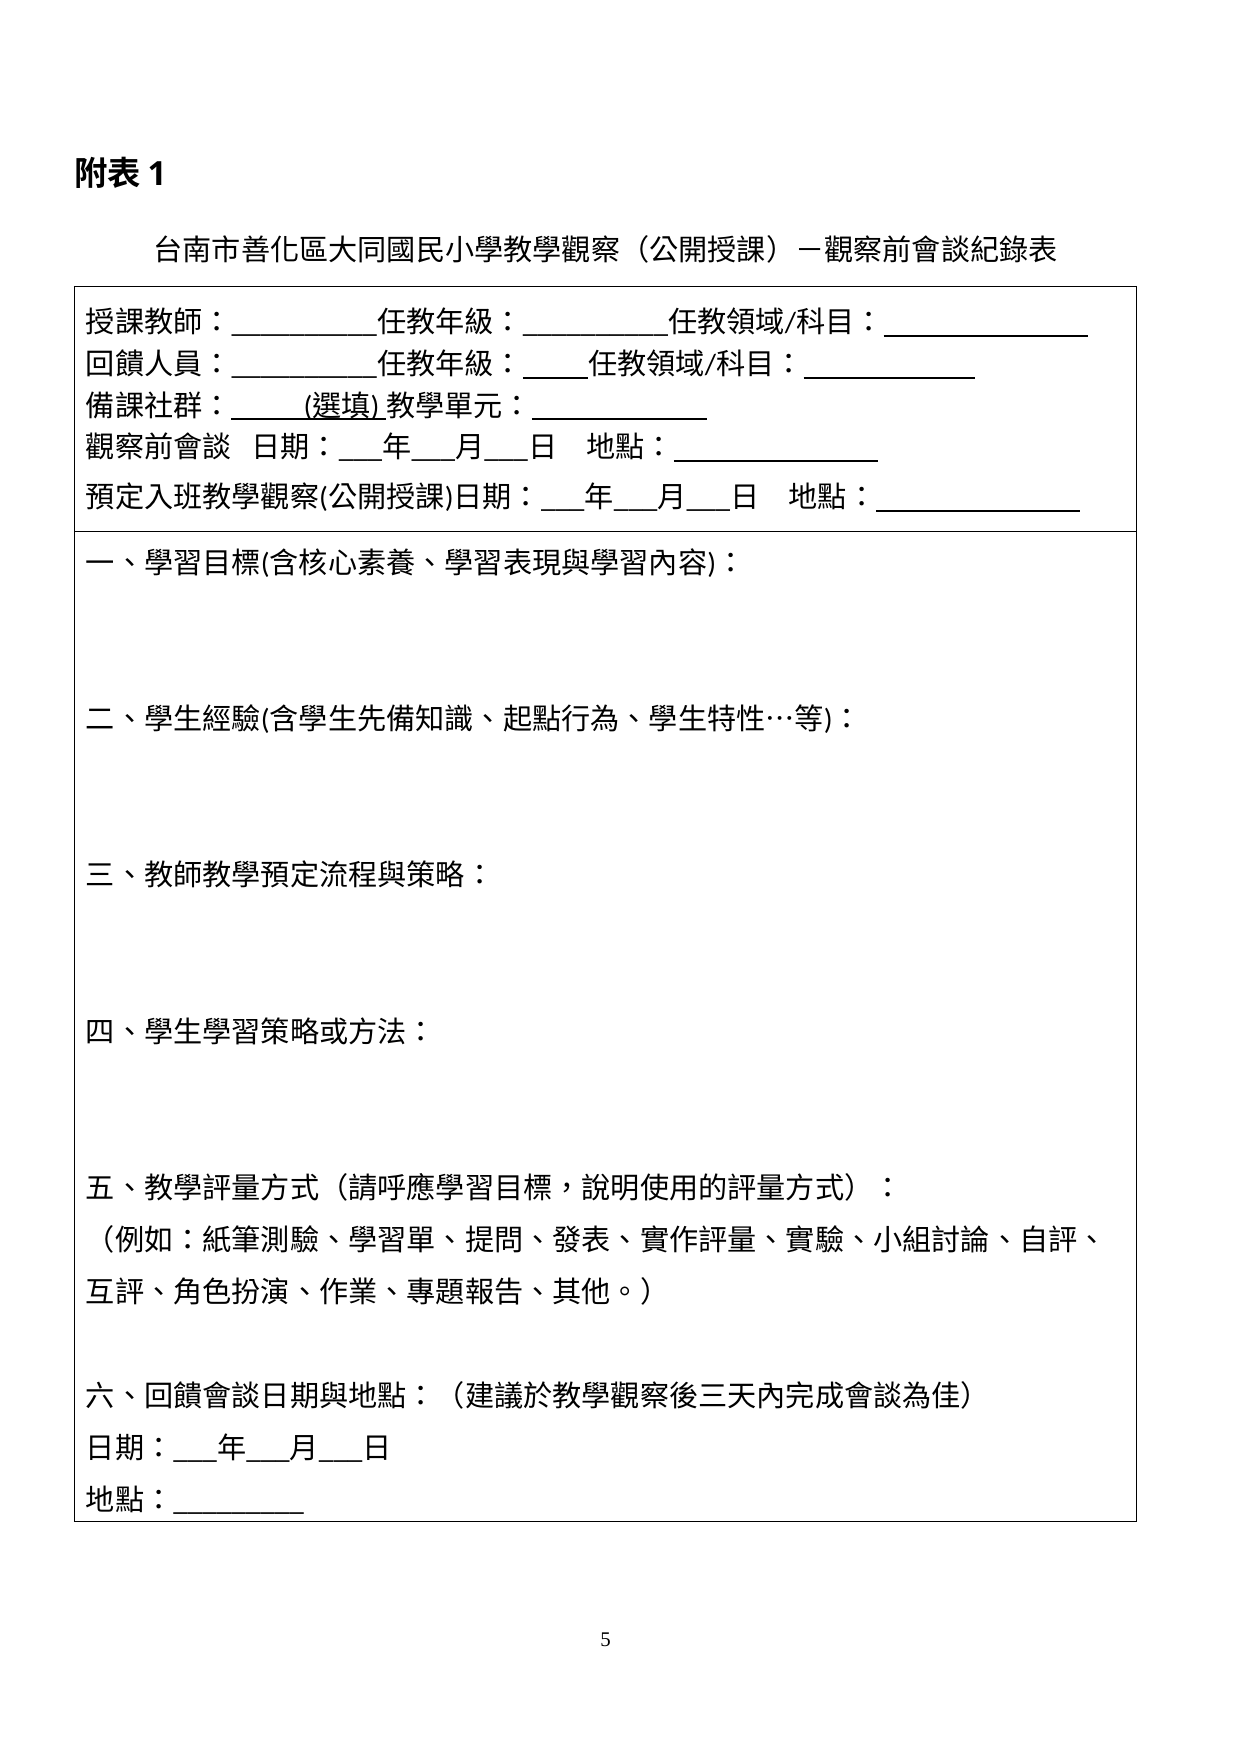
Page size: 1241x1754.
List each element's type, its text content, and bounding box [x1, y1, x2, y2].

text 台南市善化區大同國民小學教學觀察（公開授課）－觀察前會談紀錄表 [74, 211, 1137, 273]
text 附表1 [74, 136, 1137, 198]
table_cell 一、學習目標(含核心素養、學習表現與學習內容)： 二、學生經驗(含學生先備知識、起點行為、學生特性…等)： 三、教師教學預定流程與策略： 四、學生學習策略或方法： 五、教學評量方式（請呼應學習目標，說明使用的評量方式）： （例如：紙筆測驗、學習單、提問、發表、實作評量、實驗、小組討論、自評、互評、角色扮演、作業、專題報告、其他。） 六、回饋會談日期與地點：（建議於教學觀察後三天內完成會談為佳） 日期：___年___月___日 地點：_________ [75, 532, 1136, 1521]
table_header 授課教師：__________任教年級：__________任教領域/科目： 回饋人員：__________任教年級： 任教領域/科目： 備課社群： (選填) 教學單元： 觀察前會談 日期：___年___月___日 地點： 預定入班教學觀察(公開授課)日期：___年___月___日 地點： [75, 287, 1136, 531]
